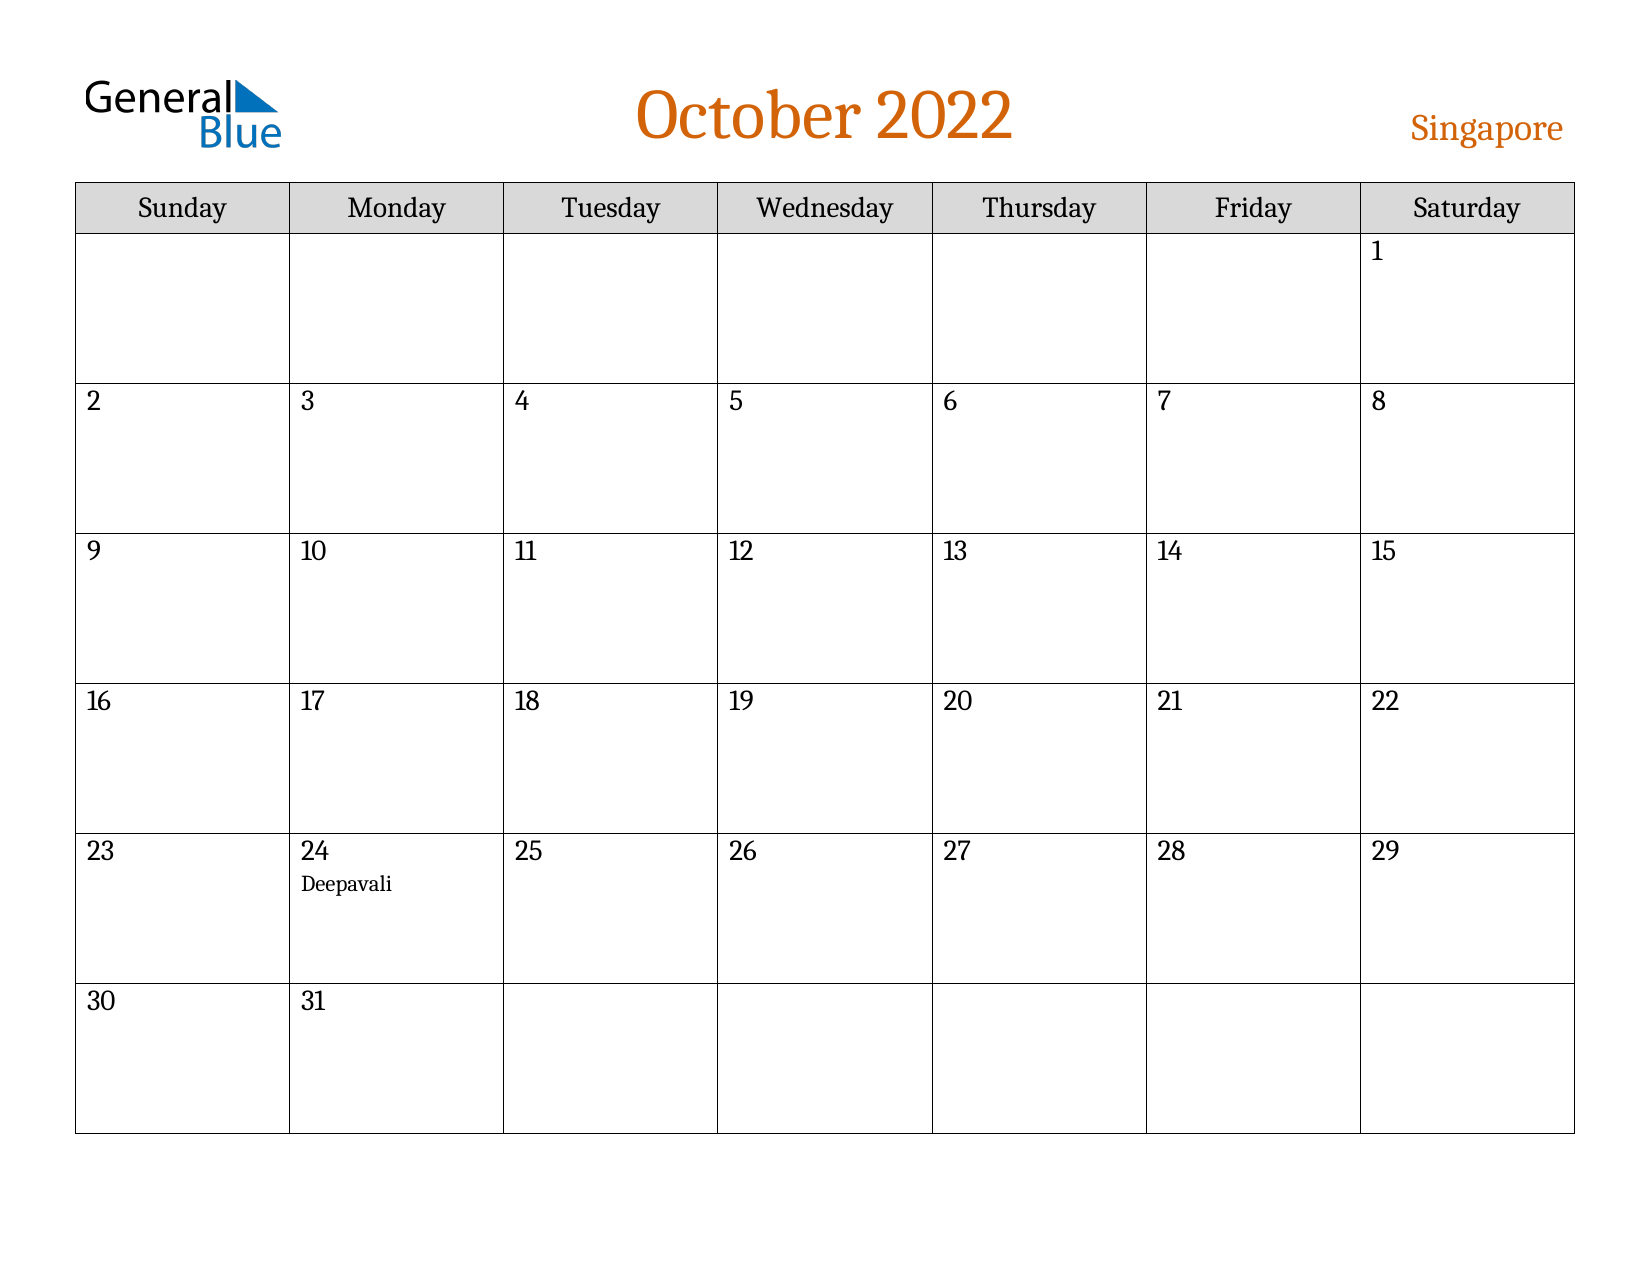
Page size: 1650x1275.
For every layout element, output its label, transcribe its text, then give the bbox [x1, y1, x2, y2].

table_cell [504, 270, 717, 383]
table_cell 23 [76, 834, 289, 870]
table_cell 2 [76, 384, 289, 420]
table_cell [1361, 1020, 1574, 1133]
table_cell 9 [76, 534, 289, 570]
table_cell [1147, 270, 1360, 383]
table_cell 1 [1361, 234, 1574, 270]
table_cell [504, 1020, 717, 1133]
table_cell 4 [504, 384, 717, 420]
table_cell 22 [1361, 684, 1574, 720]
table_cell 21 [1147, 684, 1360, 720]
table_cell [290, 420, 503, 533]
table_cell 27 [933, 834, 1146, 870]
table_cell [76, 1020, 289, 1133]
table_cell Monday [290, 183, 503, 233]
table_cell Saturday [1361, 183, 1574, 233]
table_cell [290, 234, 503, 270]
table_cell 26 [718, 834, 932, 870]
table_cell [1361, 720, 1574, 833]
table_cell [718, 234, 932, 270]
table_cell [718, 1020, 932, 1133]
table_cell 11 [504, 534, 717, 570]
table_cell 30 [76, 984, 289, 1020]
table_cell [718, 570, 932, 683]
table_cell [290, 1020, 503, 1133]
table_cell [933, 1020, 1146, 1133]
picture [86, 80, 281, 148]
table_cell Sunday [76, 183, 289, 233]
table_cell [290, 720, 503, 833]
table_cell [718, 270, 932, 383]
table_cell [1361, 420, 1574, 533]
table_cell [1361, 570, 1574, 683]
table_cell [718, 420, 932, 533]
table_cell [1361, 270, 1574, 383]
table_cell 25 [504, 834, 717, 870]
table_cell [76, 870, 289, 983]
table_cell Thursday [933, 183, 1146, 233]
table_cell [1147, 234, 1360, 270]
table_cell [1361, 870, 1574, 983]
table_cell [933, 270, 1146, 383]
table_header [76, 75, 503, 182]
table_cell 8 [1361, 384, 1574, 420]
table_cell 13 [933, 534, 1146, 570]
table_cell 31 [290, 984, 503, 1020]
table_cell [1361, 984, 1574, 1020]
table_cell [504, 720, 717, 833]
table_cell [504, 984, 717, 1020]
table_cell 14 [1147, 534, 1360, 570]
table_cell Deepavali [290, 870, 503, 983]
table_cell [933, 720, 1146, 833]
table_cell 20 [933, 684, 1146, 720]
table_cell [290, 570, 503, 683]
table_cell [76, 570, 289, 683]
table_cell [504, 234, 717, 270]
table_cell 16 [76, 684, 289, 720]
table_cell 18 [504, 684, 717, 720]
table_cell [1147, 420, 1360, 533]
table_cell 10 [290, 534, 503, 570]
table_cell Wednesday [718, 183, 932, 233]
table_cell [76, 720, 289, 833]
table_cell [1147, 984, 1360, 1020]
table_cell [504, 570, 717, 683]
table_cell [718, 720, 932, 833]
table_cell [290, 270, 503, 383]
table_cell [1147, 720, 1360, 833]
table_cell 5 [718, 384, 932, 420]
table_cell [504, 870, 717, 983]
table_cell [76, 234, 289, 270]
table_cell 24 [290, 834, 503, 870]
table_cell 29 [1361, 834, 1574, 870]
table_cell Friday [1147, 183, 1360, 233]
table_cell 6 [933, 384, 1146, 420]
table_cell [718, 984, 932, 1020]
table_cell [933, 870, 1146, 983]
table_cell 19 [718, 684, 932, 720]
table_cell [504, 420, 717, 533]
table_cell [933, 234, 1146, 270]
table_header October 2022 [504, 75, 1146, 182]
table_cell 15 [1361, 534, 1574, 570]
table_cell [718, 870, 932, 983]
table_header Singapore [1146, 75, 1574, 182]
table_cell [76, 270, 289, 383]
table_cell 3 [290, 384, 503, 420]
table_cell [1147, 1020, 1360, 1133]
table_cell 17 [290, 684, 503, 720]
table_cell 12 [718, 534, 932, 570]
table_cell 7 [1147, 384, 1360, 420]
table_cell [76, 420, 289, 533]
table_cell [1147, 870, 1360, 983]
table_cell [933, 420, 1146, 533]
table_cell Tuesday [504, 183, 717, 233]
table_cell [933, 570, 1146, 683]
table_cell [933, 984, 1146, 1020]
table_cell 28 [1147, 834, 1360, 870]
table_cell [1147, 570, 1360, 683]
